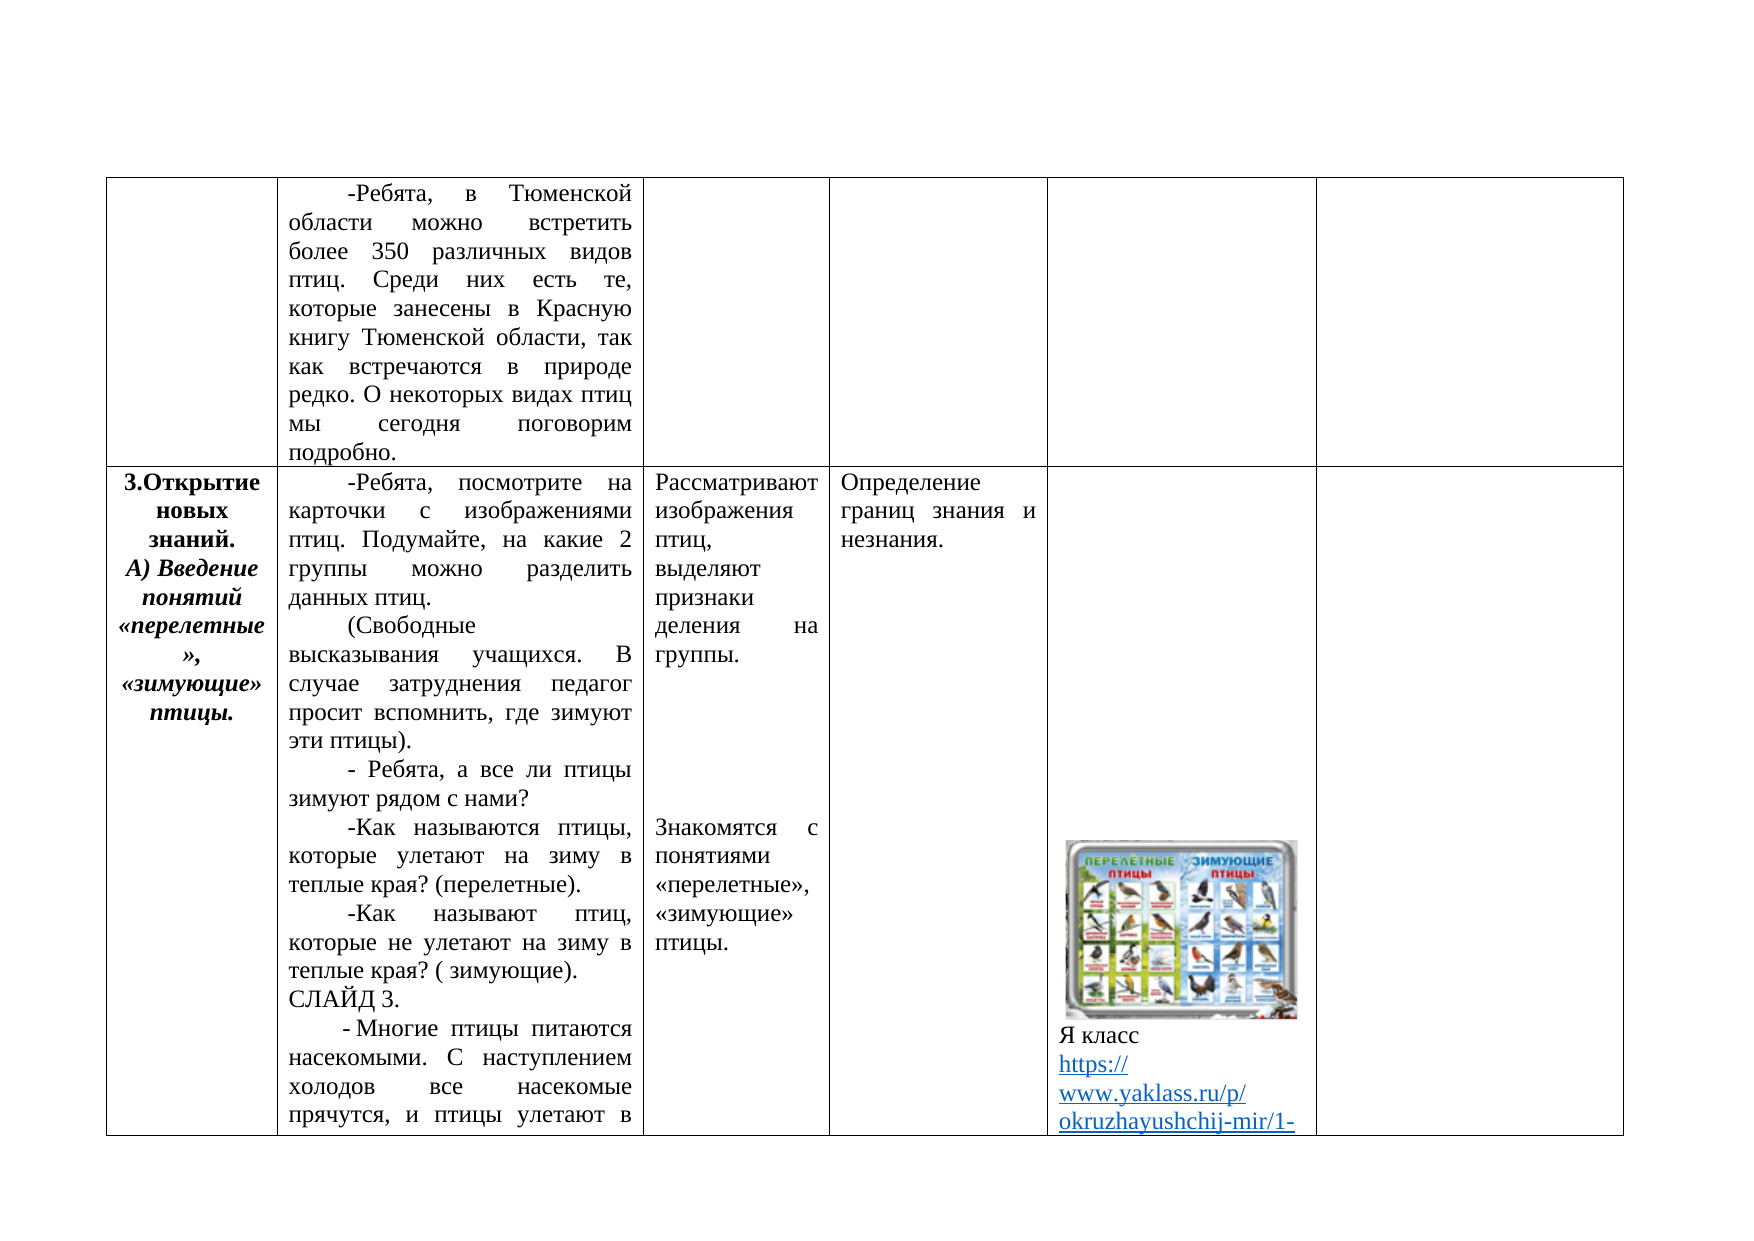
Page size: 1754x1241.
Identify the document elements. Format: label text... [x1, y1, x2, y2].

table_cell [644, 467, 829, 1135]
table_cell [830, 178, 1047, 466]
table_cell [1317, 178, 1623, 466]
picture [1065, 840, 1299, 1021]
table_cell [1048, 178, 1316, 466]
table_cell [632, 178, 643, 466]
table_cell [107, 178, 277, 466]
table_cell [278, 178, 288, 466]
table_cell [1048, 467, 1316, 1135]
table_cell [107, 467, 277, 1135]
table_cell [830, 467, 1047, 1135]
table_cell [1317, 467, 1623, 1135]
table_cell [644, 178, 829, 466]
